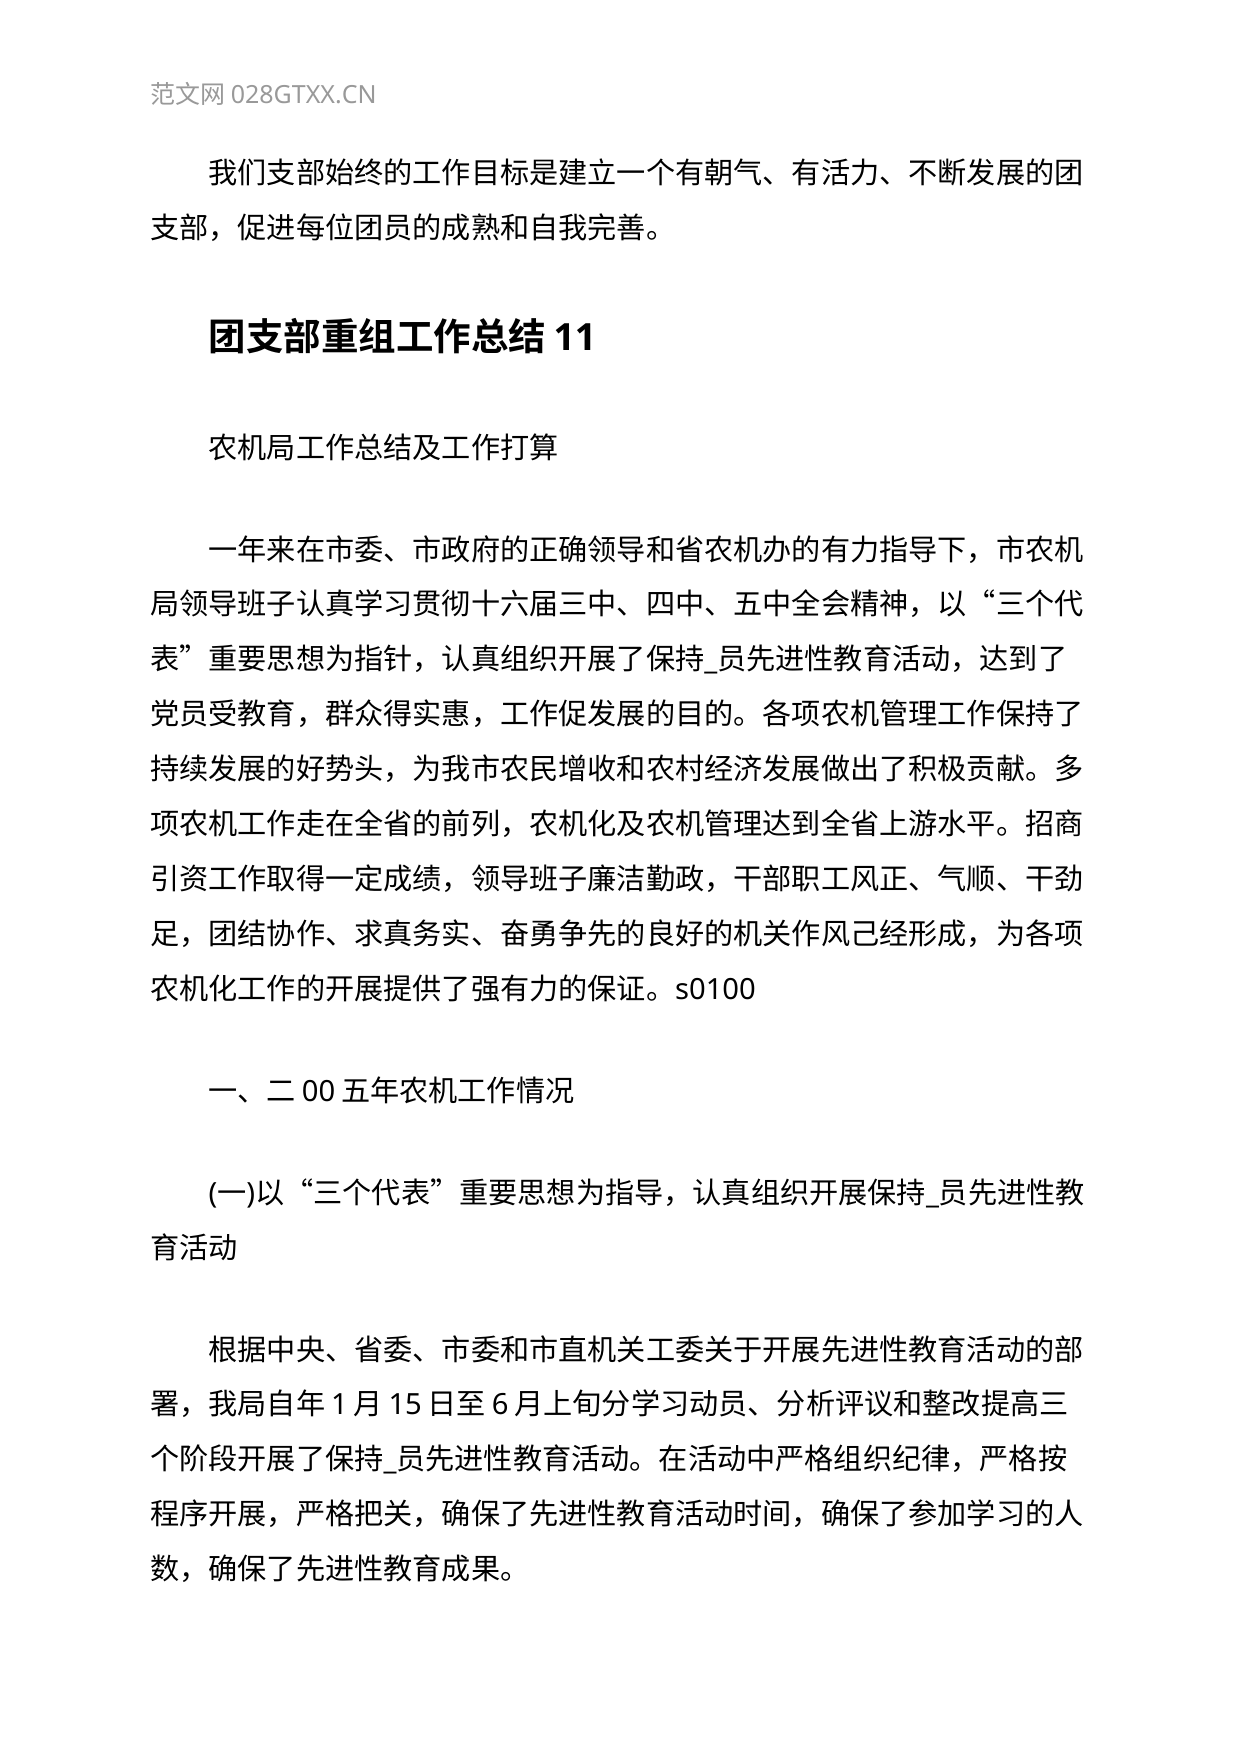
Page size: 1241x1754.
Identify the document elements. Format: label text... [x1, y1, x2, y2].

text 农机局工作总结及工作打算 [150, 424, 1090, 467]
text 一、二00五年农机工作情况 [150, 1067, 1090, 1110]
text (一)以“三个代表”重要思想为指导，认真组织开展保持_员先进性教育活动 [150, 1169, 1090, 1267]
text 一年来在市委、市政府的正确领导和省农机办的有力指导下，市农机局领导班子认真学习贯彻十六届三中、四中、五中全会精神，以“三个代表”重要思想为指针，认真组织开展了保持_员先进性教育活动，达到了党员受教育，群众得实惠，工作促发展的目的。各项农机管理工作保持了持续发展的好势头，为我市农民增收和农村经济发展做出了积极贡献。多项农机工作走在全省的前列，农机化及农机管理达到全省上游水平。招商引资工作取得一定成绩，领导班子廉洁勤政，干部职工风正、气顺、干劲足，团结协作、求真务实、奋勇争先的良好的机关作风己经形成，为各项农机化工作的开展提供了强有力的保证。s0100 [150, 526, 1090, 1008]
text 团支部重组工作总结11 [150, 307, 1090, 361]
text 根据中央、省委、市委和市直机关工委关于开展先进性教育活动的部署，我局自年1月15日至6月上旬分学习动员、分析评议和整改提高三个阶段开展了保持_员先进性教育活动。在活动中严格组织纪律，严格按程序开展，严格把关，确保了先进性教育活动时间，确保了参加学习的人数，确保了先进性教育成果。 [150, 1326, 1090, 1588]
text 我们支部始终的工作目标是建立一个有朝气、有活力、不断发展的团支部，促进每位团员的成熟和自我完善。 [150, 150, 1090, 247]
